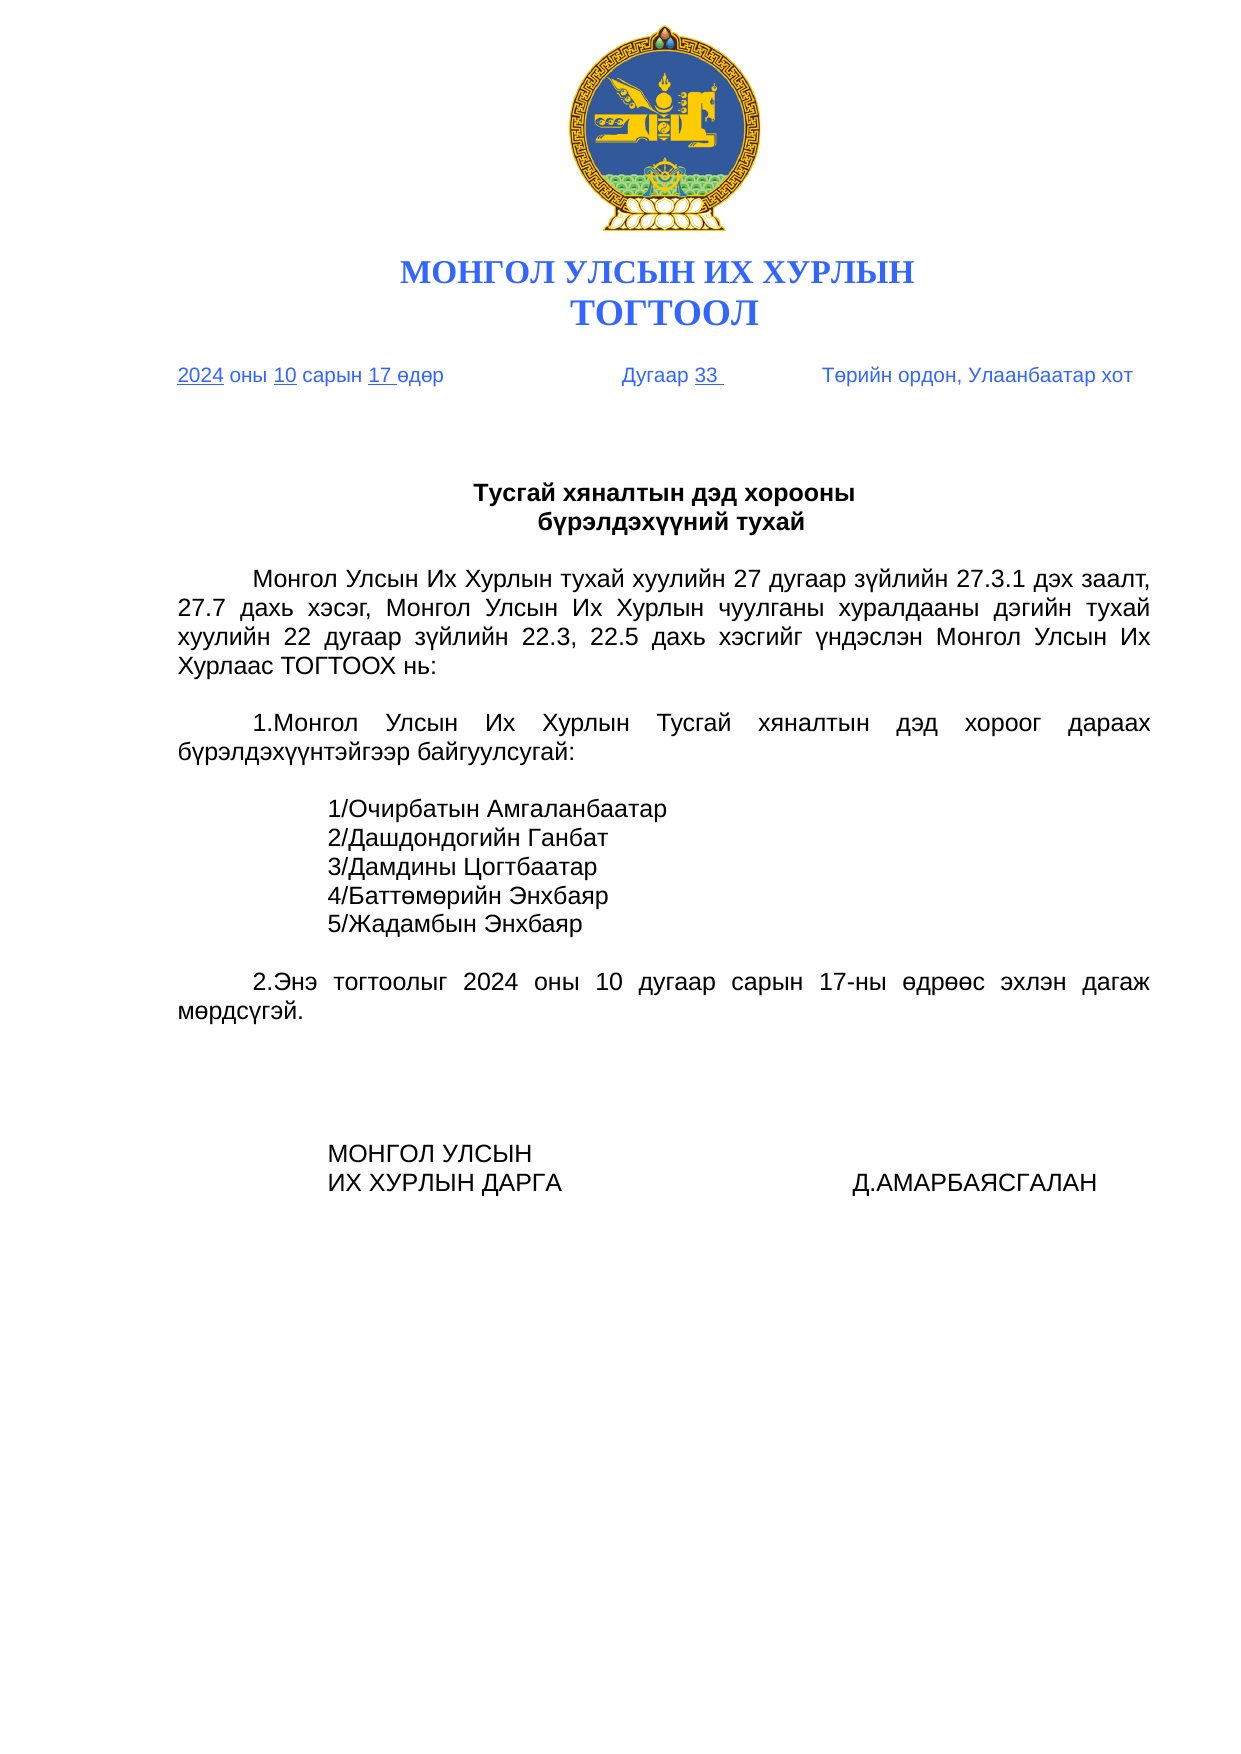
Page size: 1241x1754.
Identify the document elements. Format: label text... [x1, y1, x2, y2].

text 1/Очирбатын Амгаланбаатар [252, 794, 1152, 823]
text 2/Дашдондогийн Ганбат [177, 823, 1152, 852]
subtitle ТОГТООЛ [177, 291, 1152, 334]
title МОНГОЛ УЛСЫН ИХ ХУРЛЫН [162, 252, 1152, 291]
text 4/Баттөмөрийн Энхбаяр [177, 881, 1152, 909]
text Тусгай хяналтын дэд хорооны [177, 478, 1152, 507]
text ИХ ХУРЛЫН ДАРГА Д.АМАРБАЯСГАЛАН [252, 1168, 1152, 1197]
text бүрэлдэхүүний тухай [177, 507, 1152, 536]
picture [568, 24, 761, 231]
text 1.Монгол Улсын Их Хурлын Тусгай хяналтын дэд хороог дараах бүрэлдэхүүнтэйгээр байгуулсугай: [177, 708, 1152, 766]
text МОНГОЛ УЛСЫН [252, 1139, 1152, 1168]
text 3/Дамдины Цогтбаатар [177, 852, 1152, 881]
text Монгол Улсын Их Хурлын тухай хуулийн 27 дугаар зүйлийн 27.3.1 дэх заалт, 27.7 дахь хэсэг, Монгол Улсын Их Хурлын чуулганы хуралдааны дэгийн тухай хуулийн 22 дугаар зүйлийн 22.3, 22.5 дахь хэсгийг үндэслэн Монгол Улсын Их Хурлаас ТОГТООХ нь: [177, 564, 1152, 679]
text 2.Энэ тогтоолыг 2024 оны 10 дугаар сарын 17-ны өдрөөс эхлэн дагаж мөрдсүгэй. [177, 967, 1152, 1024]
text 2024 оны 10 сарын 17 өдөр Дугаар 33 Төрийн ордон, Улаанбаатар хот [177, 363, 1152, 387]
text 5/Жадамбын Энхбаяр [177, 909, 1152, 938]
